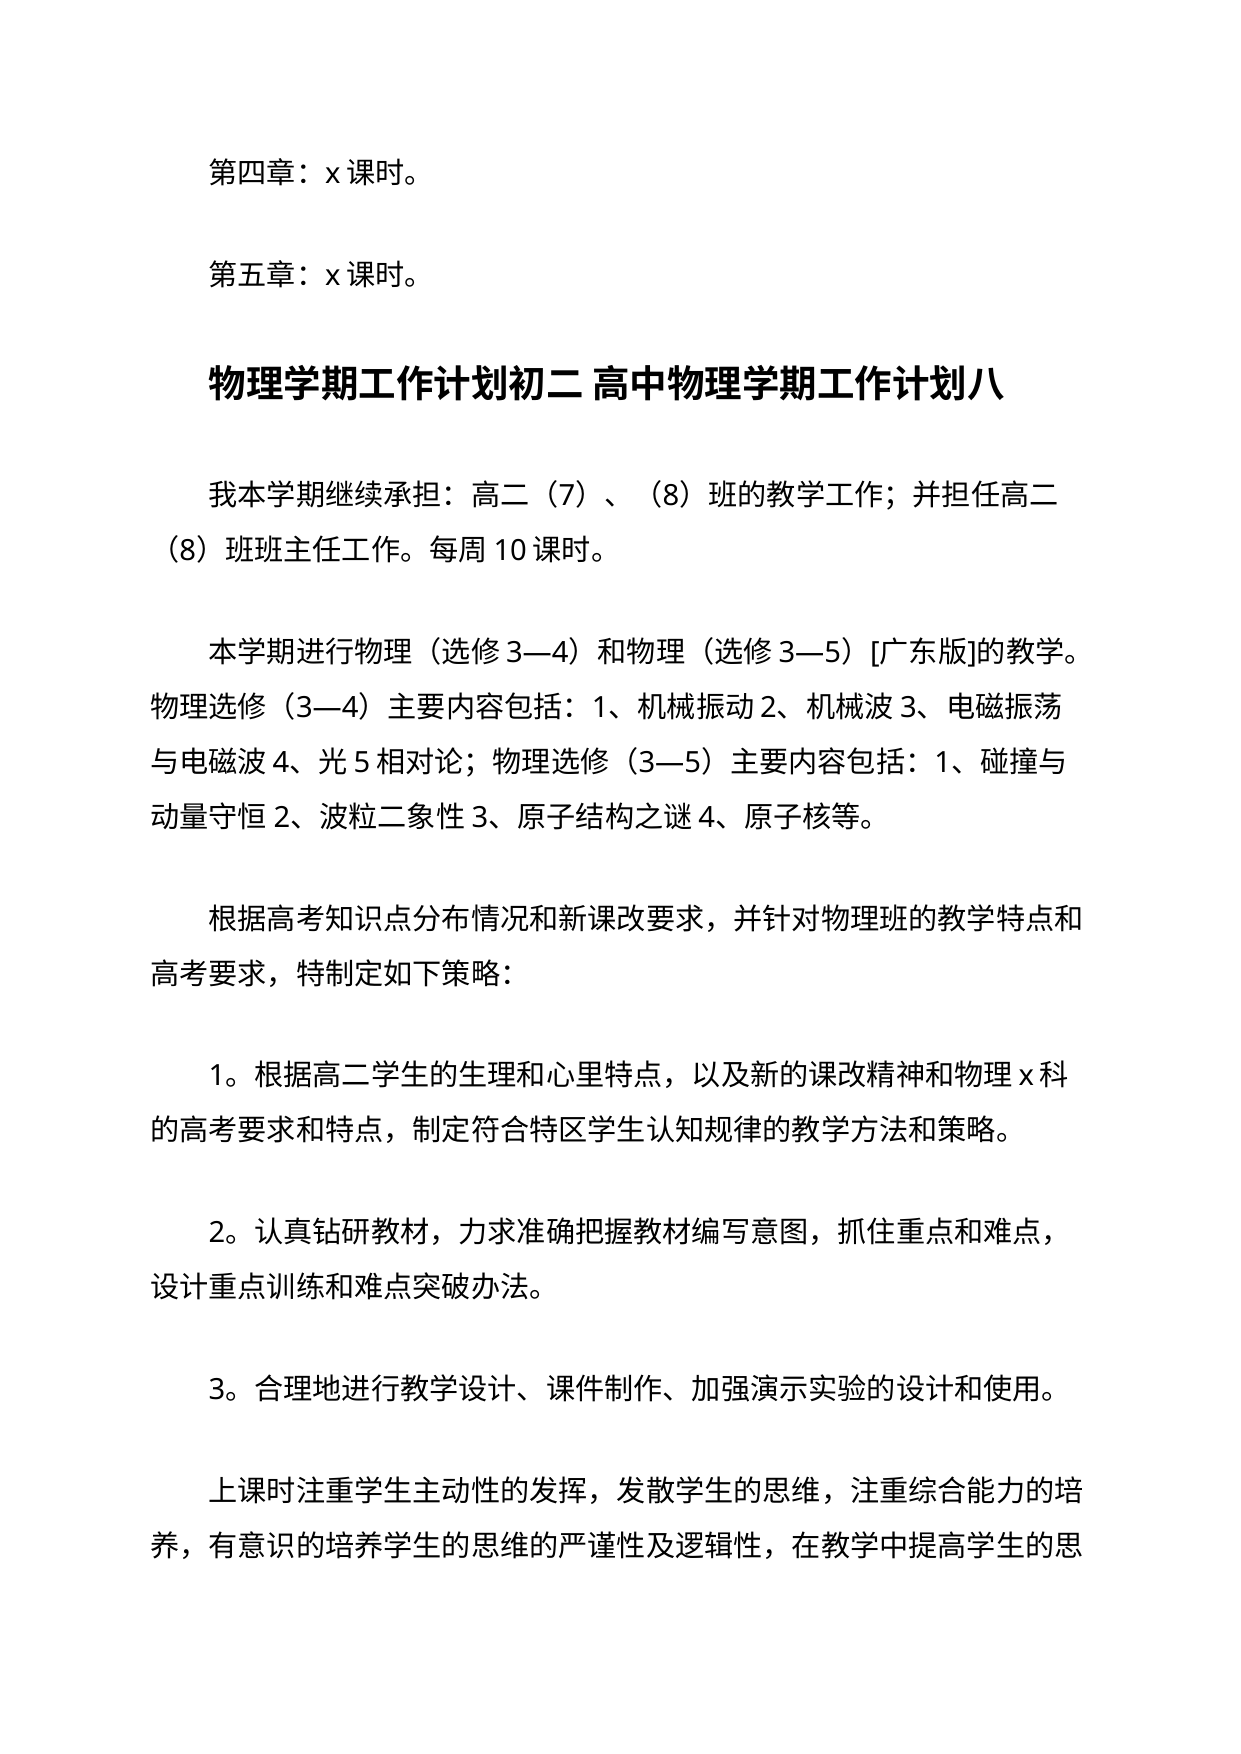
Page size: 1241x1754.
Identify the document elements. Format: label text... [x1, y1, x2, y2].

text 本学期进行物理（选修3—4）和物理（选修3—5）[广东版]的教学。物理选修（3—4）主要内容包括：1、机械振动2、机械波 3、电磁振荡与电磁波4、光5相对论；物理选修（3—5）主要内容包括：1、碰撞与动量守恒 2、波粒二象性 3、原子结构之谜4、原子核等。 [150, 628, 1090, 836]
text 2。认真钻研教材，力求准确把握教材编写意图，抓住重点和难点，设计重点训练和难点突破办法。 [150, 1209, 1090, 1306]
text 物理学期工作计划初二 高中物理学期工作计划八 [150, 354, 1090, 408]
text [150, 1467, 1090, 1565]
text 第四章：x课时。 [150, 150, 1090, 192]
text 1。根据高二学生的生理和心里特点，以及新的课改精神和物理x科的高考要求和特点，制定符合特区学生认知规律的教学方法和策略。 [150, 1052, 1090, 1149]
text 根据高考知识点分布情况和新课改要求，并针对物理班的教学特点和高考要求，特制定如下策略： [150, 895, 1090, 992]
text 第五章：x课时。 [150, 252, 1090, 294]
text 3。合理地进行教学设计、课件制作、加强演示实验的设计和使用。 [150, 1366, 1090, 1408]
text 我本学期继续承担：高二（7）、（8）班的教学工作；并担任高二（8）班班主任工作。每周10课时。 [150, 471, 1090, 569]
